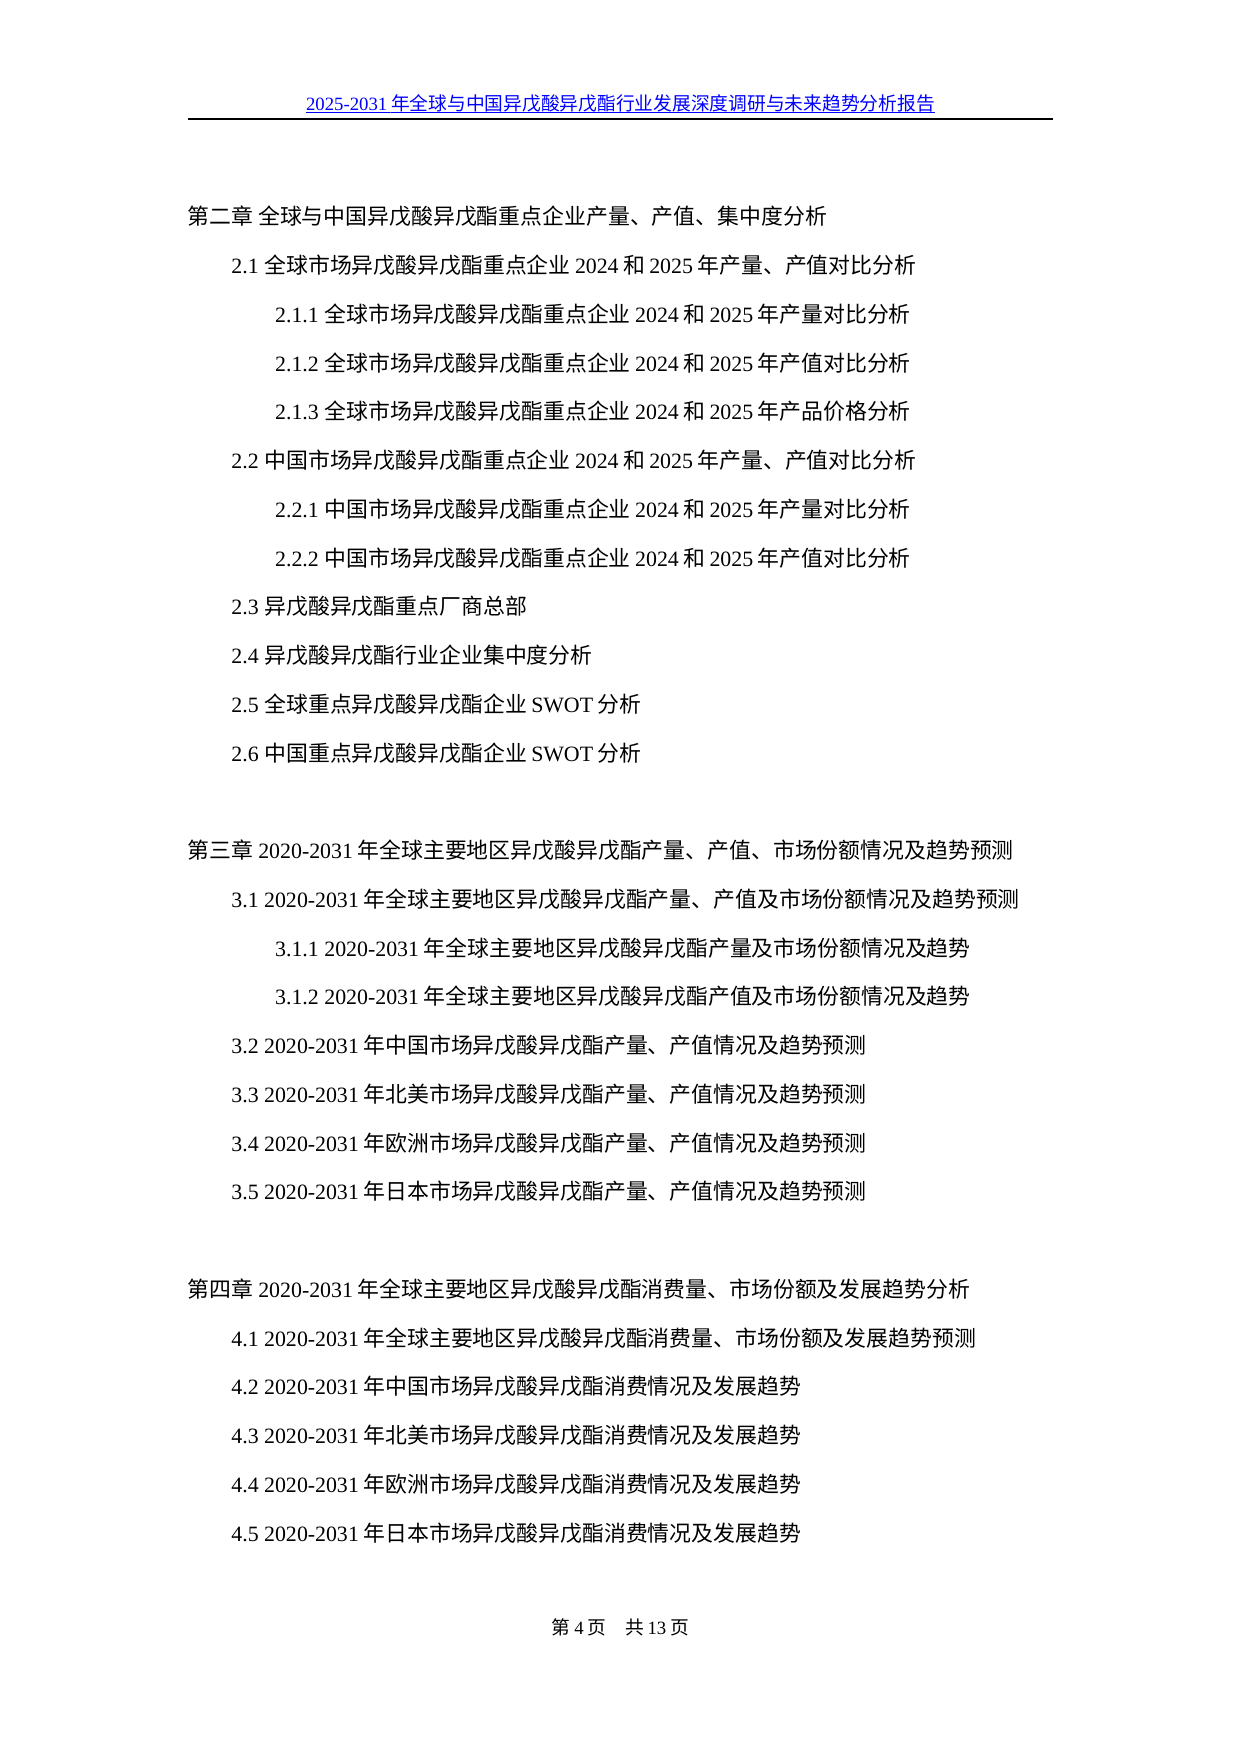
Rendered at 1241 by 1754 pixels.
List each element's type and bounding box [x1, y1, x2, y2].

text [187, 150, 1053, 1548]
